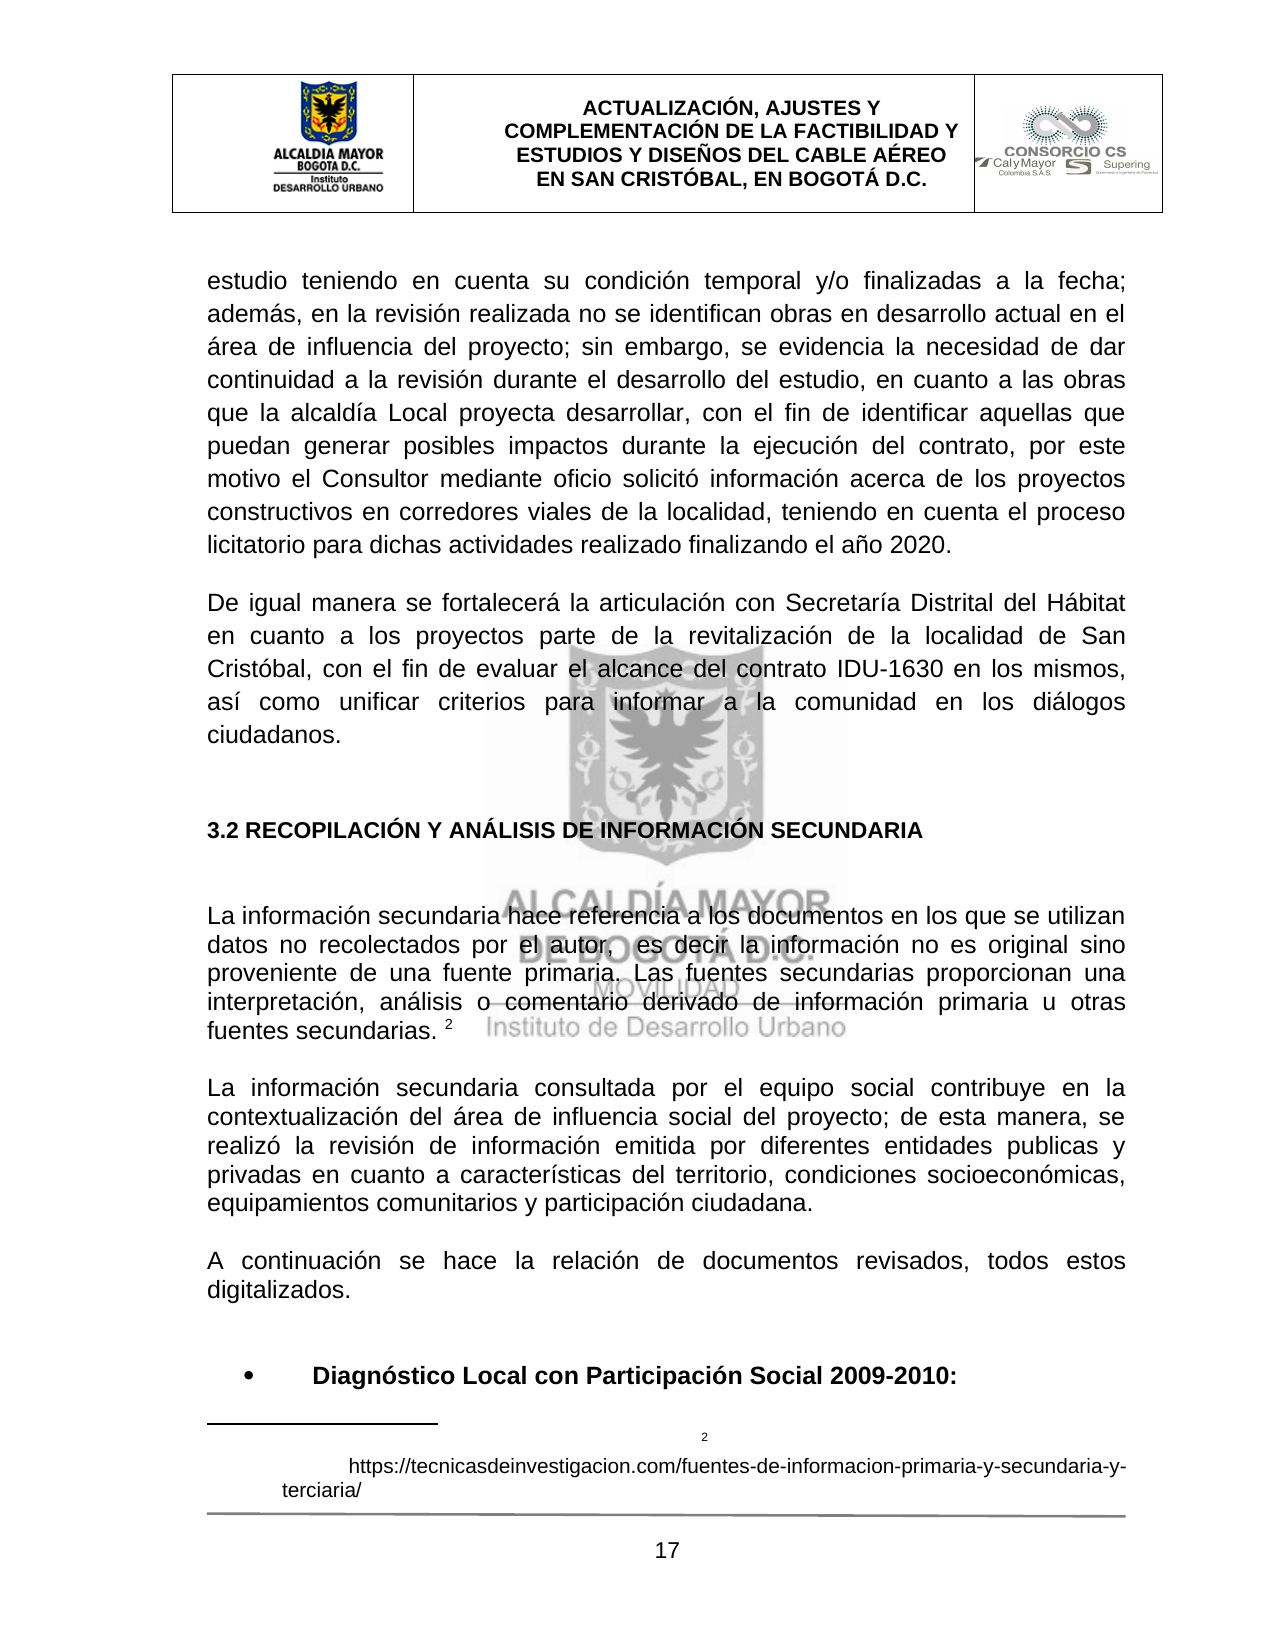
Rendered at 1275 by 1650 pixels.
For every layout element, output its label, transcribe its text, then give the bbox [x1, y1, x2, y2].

text De igual manera se fortalecerá la articulación con Secretaría Distrital del Hábitat en cuanto a los proyectos parte de la revitalización de la localidad de San Cristóbal, con el fin de evaluar el alcance del contrato IDU-1630 en los mismos, así como unificar criterios para informar a la comunidad en los diálogos ciudadanos. [207, 588, 1127, 749]
text La información secundaria hace referencia a los documentos en los que se utilizan datos no recolectados por el autor, es decir la información no es original sino proveniente de una fuente primaria. Las fuentes secundarias proporcionan una interpretación, análisis o comentario derivado de información primaria u otras fuentes secundarias. [207, 901, 1127, 1045]
subtitle 3.2 RECOPILACIÓN Y ANÁLISIS DE INFORMACIÓN SECUNDARIA [207, 817, 1127, 843]
list Diagnóstico Local con Participación Social 2009-2010: [244, 1361, 1127, 1390]
picture [268, 75, 392, 204]
text La información secundaria consultada por el equipo social contribuye en la contextualización del área de influencia social del proyecto; de esta manera, se realizó la revisión de información emitida por diferentes entidades publicas y privadas en cuanto a características del territorio, condiciones socioeconómicas, equipamientos comunitarios y participación ciudadana. [207, 1073, 1127, 1217]
text A continuación se hace la relación de documentos revisados, todos estos digitalizados. [207, 1246, 1127, 1303]
picture [975, 105, 1159, 176]
